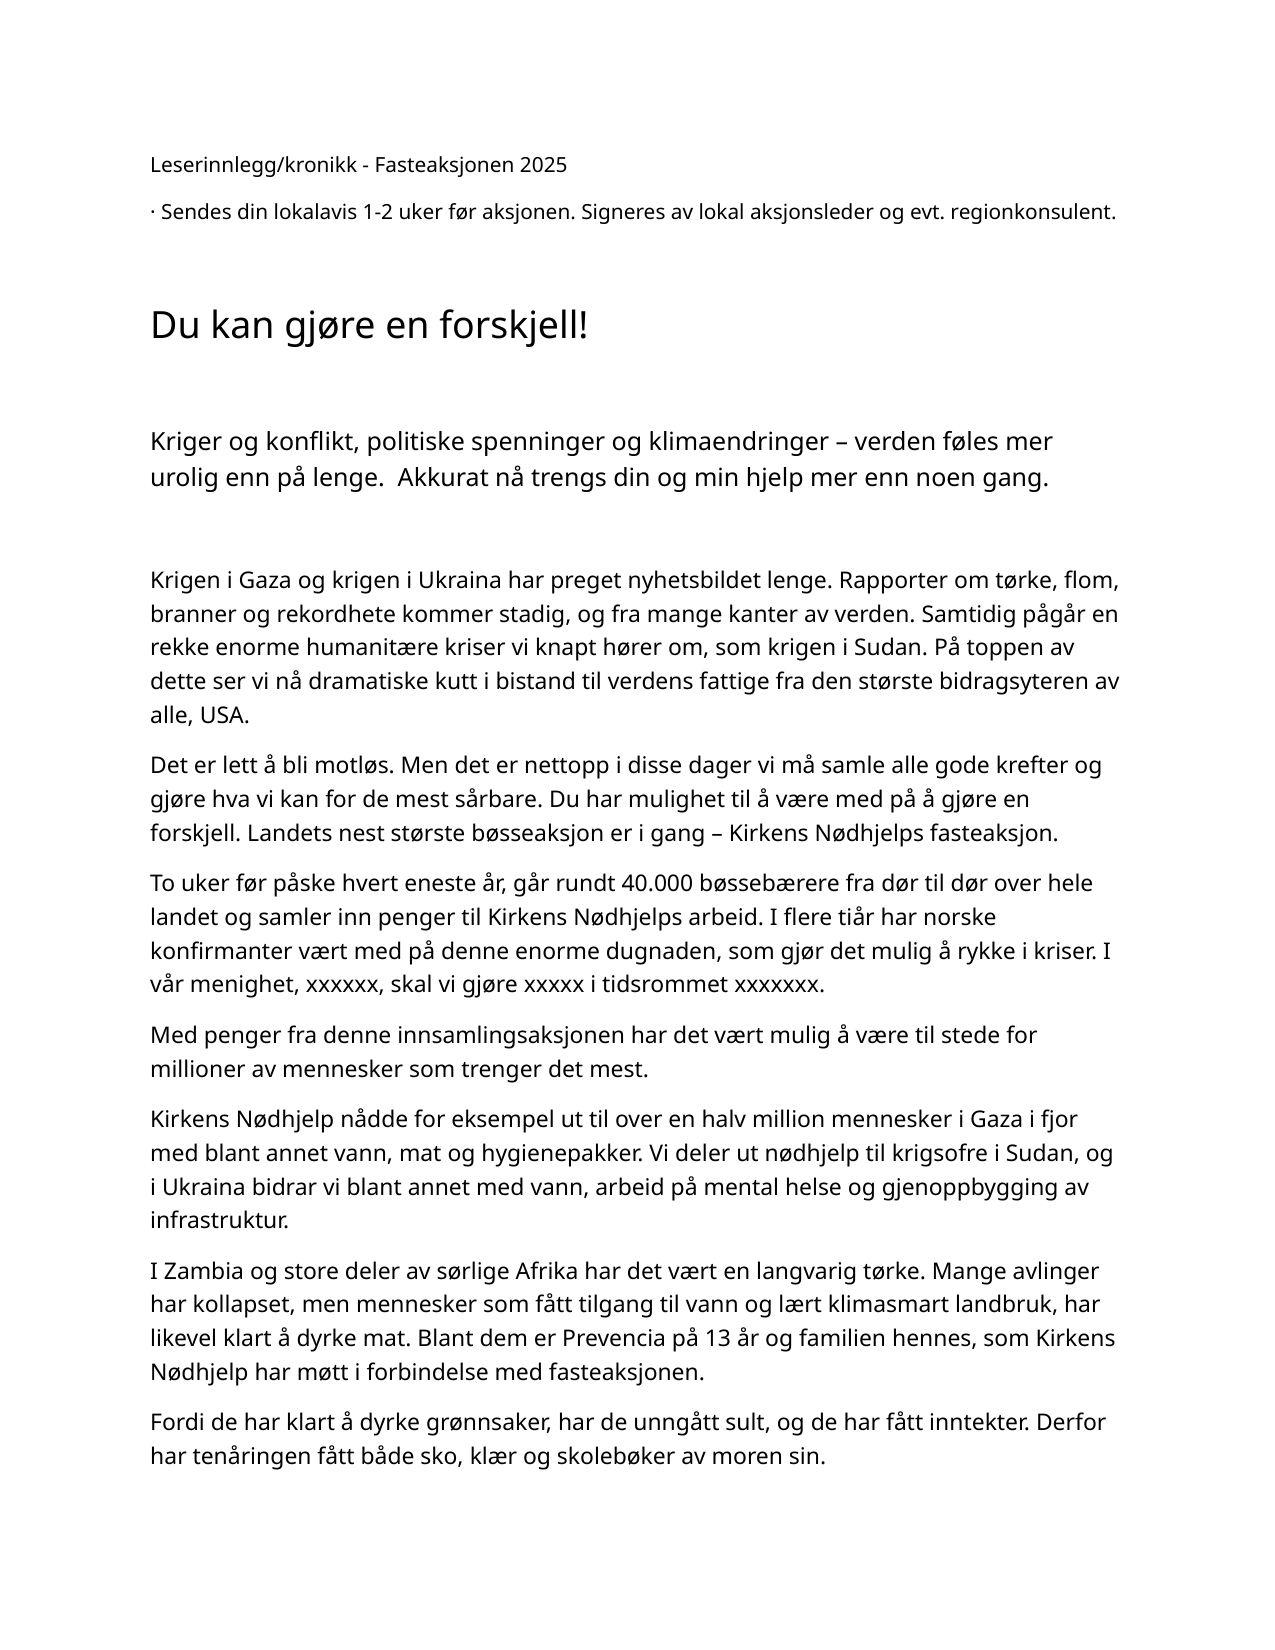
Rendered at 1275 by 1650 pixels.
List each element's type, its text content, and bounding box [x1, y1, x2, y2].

text Fordi de har klart å dyrke grønnsaker, har de unngått sult, og de har fått inntekter. Derfor har tenåringen fått både sko, klær og skolebøker av moren sin. [150, 1406, 1125, 1471]
text To uker før påske hvert eneste år, går rundt 40.000 bøssebærere fra dør til dør over hele landet og samler inn penger til Kirkens Nødhjelps arbeid. I flere tiår har norske konfirmanter vært med på denne enorme dugnaden, som gjør det mulig å rykke i kriser. I vår menighet, xxxxxx, skal vi gjøre xxxxx i tidsrommet xxxxxxx. [150, 867, 1125, 1000]
text Kriger og konflikt, politiske spenninger og klimaendringer – verden føles mer urolig enn på lenge. Akkurat nå trengs din og min hjelp mer enn noen gang. [150, 423, 1125, 494]
text Du kan gjøre en forskjell! [150, 298, 1125, 349]
text Med penger fra denne innsamlingsaksjonen har det vært mulig å være til stede for millioner av mennesker som trenger det mest. [150, 1019, 1125, 1084]
text I Zambia og store deler av sørlige Afrika har det vært en langvarig tørke. Mange avlinger har kollapset, men mennesker som fått tilgang til vann og lært klimasmart landbruk, har likevel klart å dyrke mat. Blant dem er Prevencia på 13 år og familien hennes, som Kirkens Nødhjelp har møtt i forbindelse med fasteaksjonen. [150, 1255, 1125, 1387]
text Kirkens Nødhjelp nådde for eksempel ut til over en halv million mennesker i Gaza i fjor med blant annet vann, mat og hygienepakker. Vi deler ut nødhjelp til krigsofre i Sudan, og i Ukraina bidrar vi blant annet med vann, arbeid på mental helse og gjenoppbygging av infrastruktur. [150, 1103, 1125, 1236]
text · Sendes din lokalavis 1-2 uker før aksjonen. Signeres av lokal aksjonsleder og evt. regionkonsulent. [150, 197, 1125, 226]
text Krigen i Gaza og krigen i Ukraina har preget nyhetsbildet lenge. Rapporter om tørke, flom, branner og rekordhete kommer stadig, og fra mange kanter av verden. Samtidig pågår en rekke enorme humanitære kriser vi knapt hører om, som krigen i Sudan. På toppen av dette ser vi nå dramatiske kutt i bistand til verdens fattige fra den største bidragsyteren av alle, USA. [150, 564, 1125, 730]
text Leserinnlegg/kronikk - Fasteaksjonen 2025 [150, 150, 1125, 178]
text Det er lett å bli motløs. Men det er nettopp i disse dager vi må samle alle gode krefter og gjøre hva vi kan for de mest sårbare. Du har mulighet til å være med på å gjøre en forskjell. Landets nest største bøsseaksjon er i gang – Kirkens Nødhjelps fasteaksjon. [150, 749, 1125, 848]
